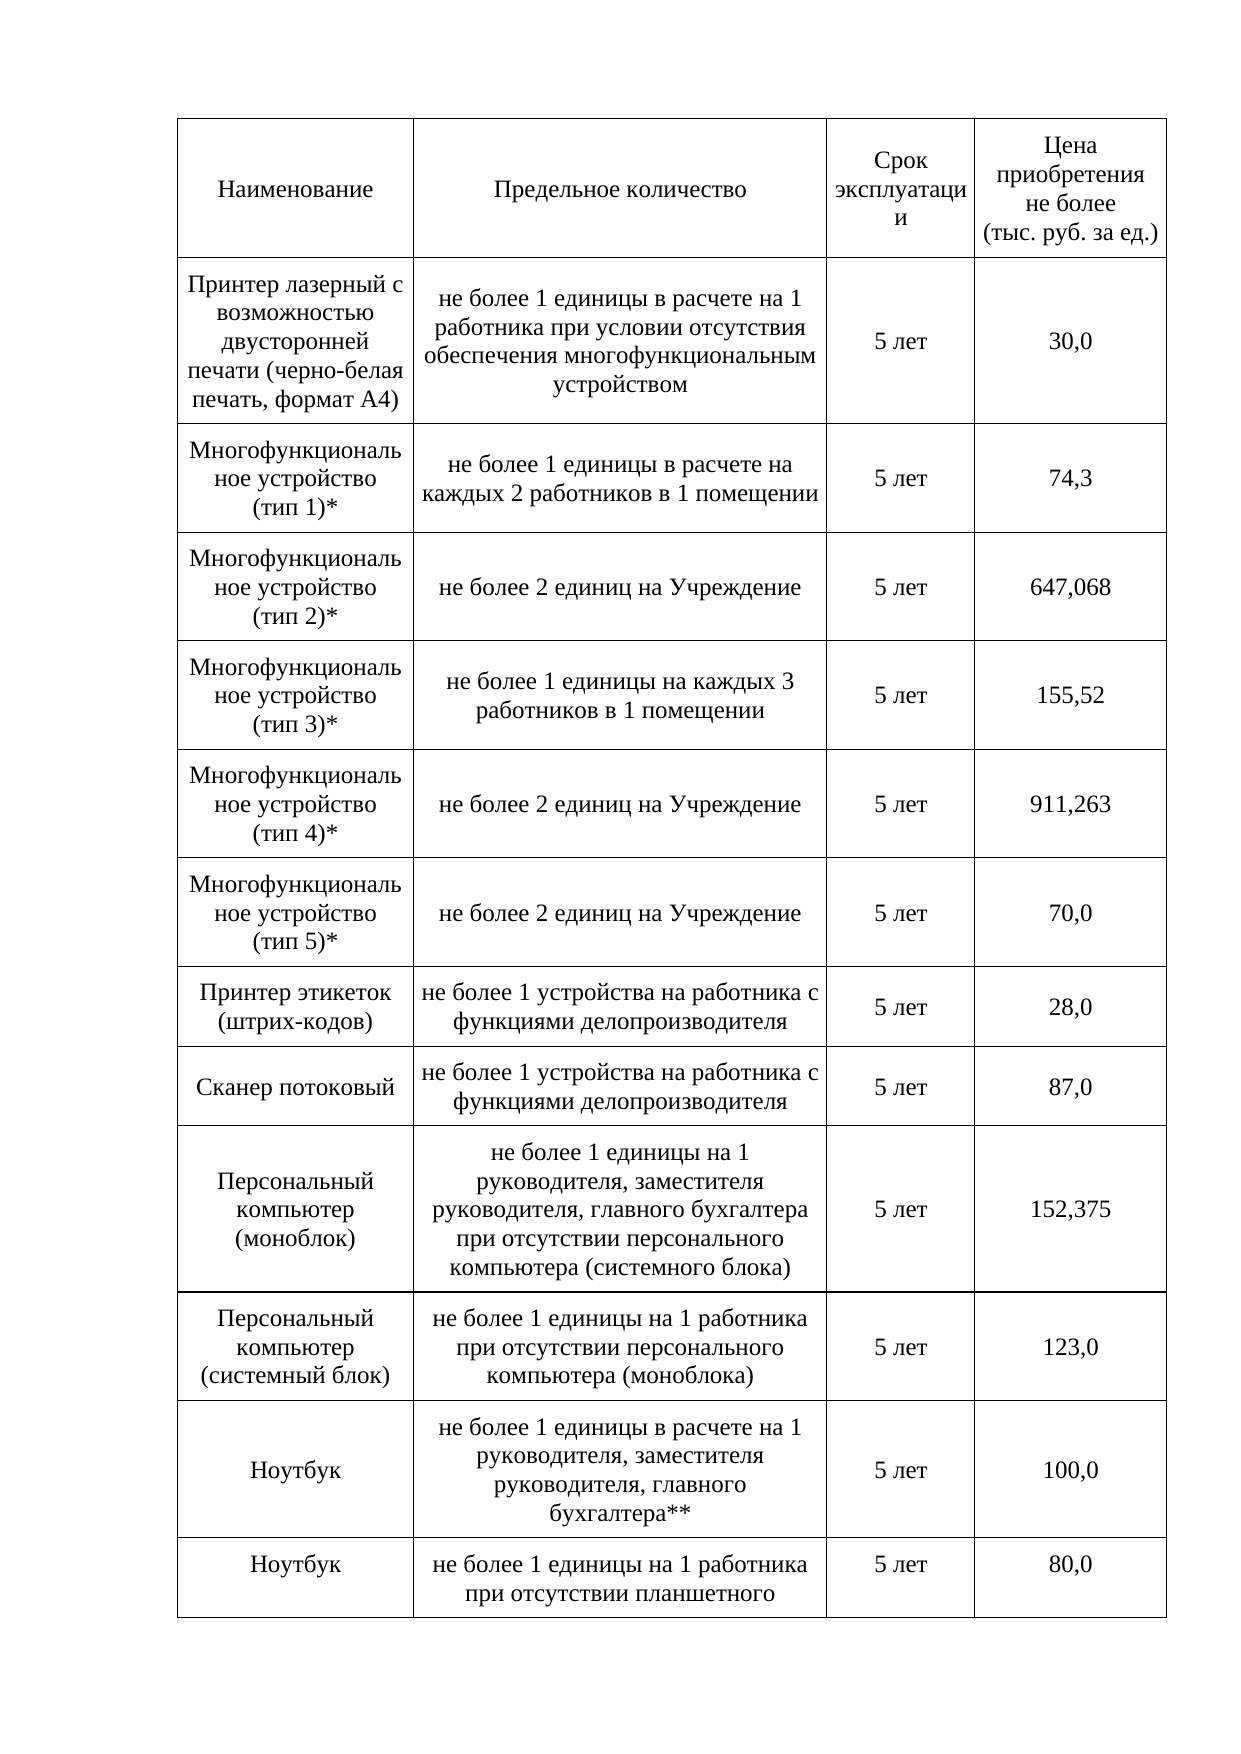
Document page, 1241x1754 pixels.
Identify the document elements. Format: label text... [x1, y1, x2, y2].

table_cell 100,0 [975, 1401, 1166, 1537]
table_cell 5 лет [827, 1047, 974, 1125]
table_cell 152,375 [975, 1126, 1166, 1291]
table_cell 28,0 [975, 967, 1166, 1046]
table_cell 155,52 [975, 641, 1166, 749]
table_cell не более 1 единицы на 1 руководителя, заместителя руководителя, главного бухгалтера при отсутствии персонального компьютера (системного блока) [414, 1126, 826, 1291]
table_header Предельное количество [414, 119, 826, 257]
table_cell 74,3 [975, 424, 1166, 532]
table_cell Многофункциональное устройство (тип 5)* [178, 858, 413, 966]
table_cell Многофункциональное устройство (тип 4)* [178, 750, 413, 857]
table_cell 5 лет [827, 1401, 974, 1537]
table_cell Персональный компьютер (моноблок) [178, 1126, 413, 1291]
table_cell не более 1 устройства на работника с функциями делопроизводителя [414, 1047, 826, 1125]
table_cell 5 лет [827, 1538, 974, 1617]
table_cell Принтер лазерный с возможностью двусторонней печати (черно-белая печать, формат A4) [178, 258, 413, 423]
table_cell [414, 1538, 826, 1617]
table_cell 5 лет [827, 424, 974, 532]
table_cell не более 2 единиц на Учреждение [414, 858, 826, 966]
table_cell не более 1 устройства на работника с функциями делопроизводителя [414, 967, 826, 1046]
table_cell 5 лет [827, 750, 974, 857]
table_cell Многофункциональное устройство (тип 3)* [178, 641, 413, 749]
table_cell не более 1 единицы на каждых 3 работников в 1 помещении [414, 641, 826, 749]
table_cell 5 лет [827, 858, 974, 966]
table_cell Многофункциональное устройство (тип 1)* [178, 424, 413, 532]
table_cell не более 1 единицы на 1 работника при отсутствии персонального компьютера (моноблока) [414, 1293, 826, 1400]
table_cell 5 лет [827, 1293, 974, 1400]
table_cell 5 лет [827, 258, 974, 423]
table_cell 30,0 [975, 258, 1166, 423]
table_header Срок эксплуатации [827, 119, 974, 257]
table_cell не более 2 единиц на Учреждение [414, 750, 826, 857]
table_cell 87,0 [975, 1047, 1166, 1125]
table_cell не более 1 единицы в расчете на 1 руководителя, заместителя руководителя, главного бухгалтера** [414, 1401, 826, 1537]
table_cell 5 лет [827, 967, 974, 1046]
table_cell 80,0 [975, 1538, 1166, 1617]
table_cell Сканер потоковый [178, 1047, 413, 1125]
table_cell не более 1 единицы в расчете на 1 работника при условии отсутствия обеспечения многофункциональным устройством [414, 258, 826, 423]
table_cell 5 лет [827, 1126, 974, 1291]
table_header Цена приобретения не более (тыс. руб. за ед.) [975, 119, 1166, 257]
table_cell не более 2 единиц на Учреждение [414, 533, 826, 640]
table_cell 647,068 [975, 533, 1166, 640]
table_cell не более 1 единицы в расчете на каждых 2 работников в 1 помещении [414, 424, 826, 532]
table_cell 70,0 [975, 858, 1166, 966]
table_cell 911,263 [975, 750, 1166, 857]
table_cell 5 лет [827, 641, 974, 749]
table_cell Ноутбук [178, 1538, 413, 1617]
table_cell Многофункциональное устройство (тип 2)* [178, 533, 413, 640]
table_cell Ноутбук [178, 1401, 413, 1537]
table_cell Персональный компьютер (системный блок) [178, 1293, 413, 1400]
table_cell Принтер этикеток (штрих-кодов) [178, 967, 413, 1046]
table_cell 5 лет [827, 533, 974, 640]
table_cell 123,0 [975, 1293, 1166, 1400]
table_header Наименование [178, 119, 413, 257]
